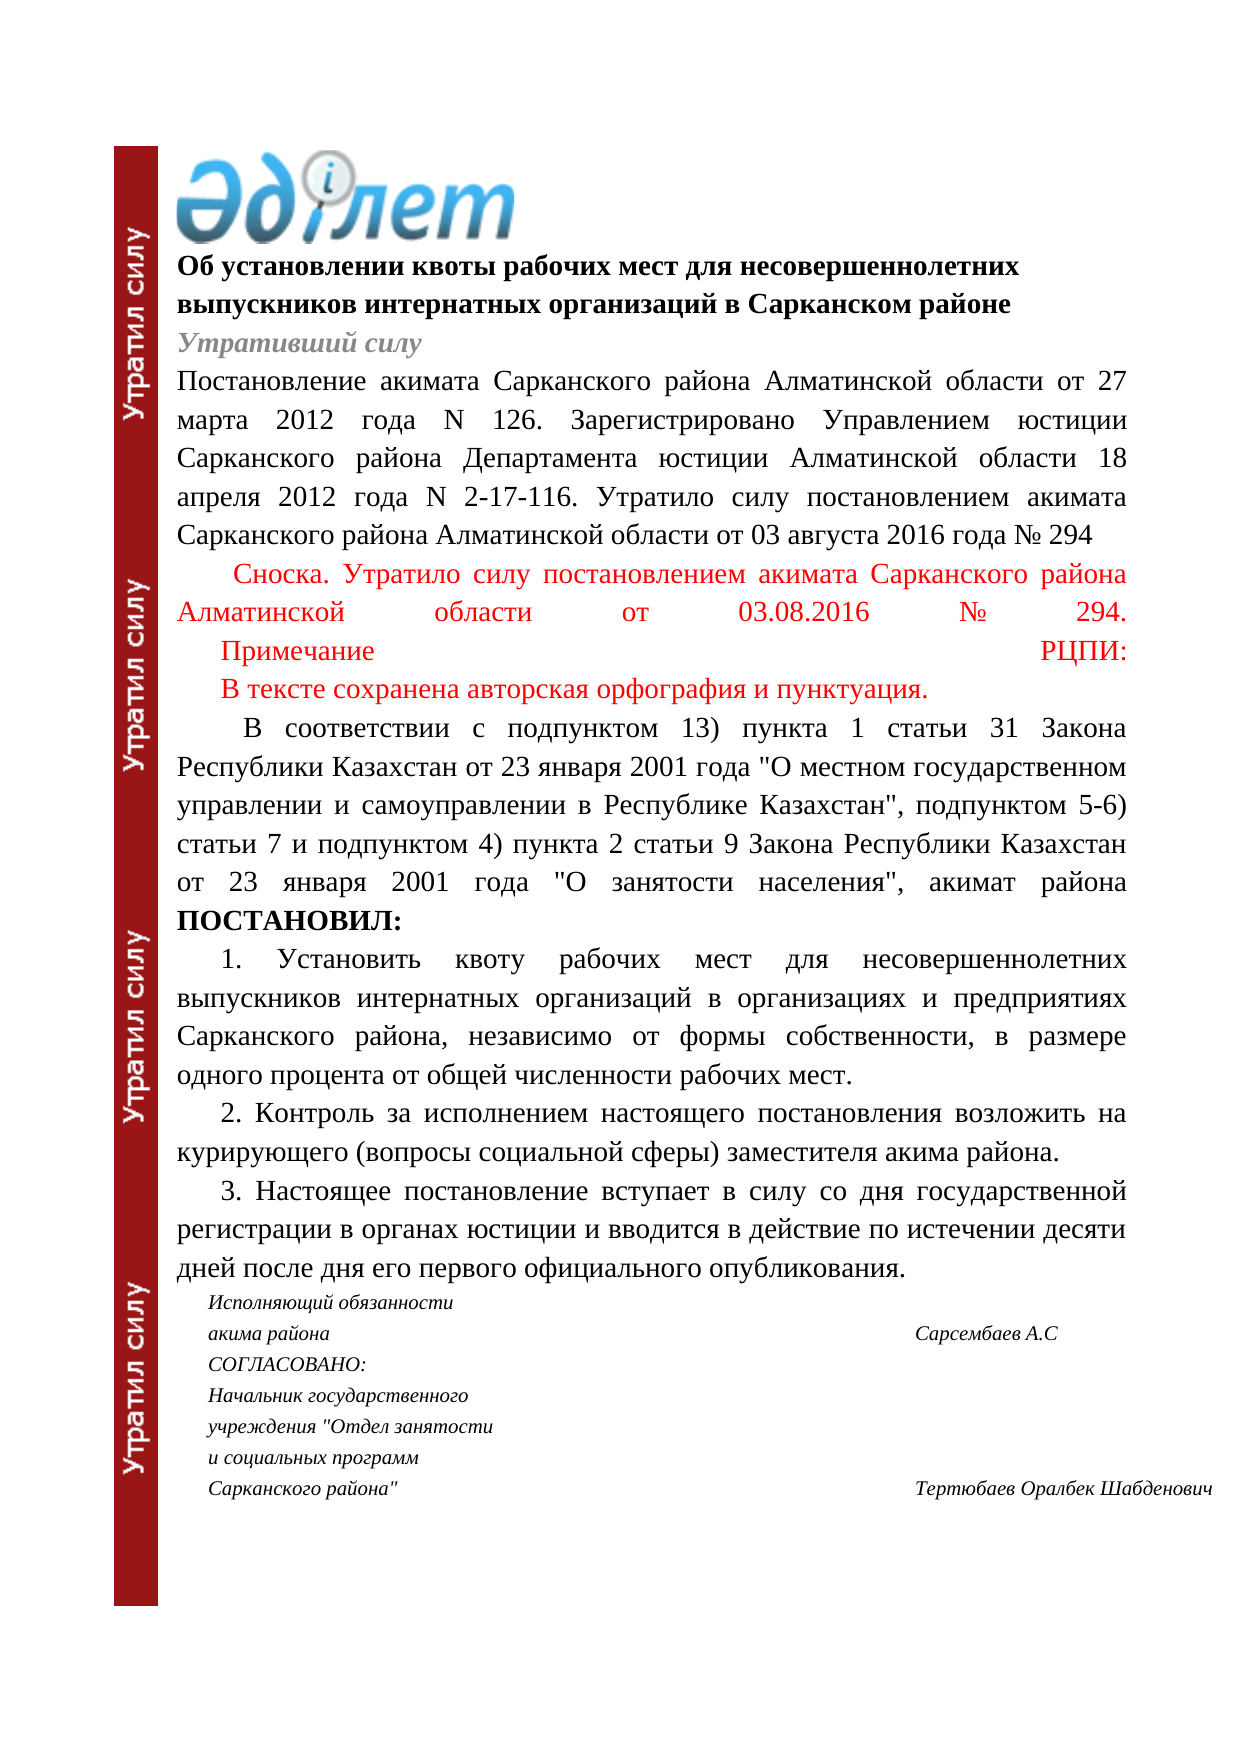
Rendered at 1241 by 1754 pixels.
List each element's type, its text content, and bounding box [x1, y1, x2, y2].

table_cell акима района [101, 1319, 913, 1350]
text Утративший силу [112, 325, 1128, 358]
picture [176, 150, 515, 244]
picture [114, 1506, 158, 1606]
picture [114, 1283, 158, 1288]
picture [114, 358, 158, 363]
text Об установлении квоты рабочих мест для несовершеннолетних выпускников интернатных организаций в Сарканском районе [112, 248, 1128, 320]
text Постановление акимата Сарканского района Алматинской области от 27 марта 2012 года N 126. Зарегистрировано Управлением юстиции Сарканского района Департамента юстиции Алматинской области 18 апреля 2012 года N 2-17-116. Утратило силу постановлением акимата Сарканского района Алматинской области от 03 августа 2016 года № 294 [112, 363, 1128, 551]
picture [114, 320, 158, 325]
table_cell и социальных программ [101, 1444, 1240, 1474]
picture [114, 1168, 158, 1173]
table_cell Сарсембаев А.С [913, 1319, 1240, 1350]
picture [114, 146, 158, 248]
table_cell Тертюбаев Оралбек Шабденович [913, 1475, 1240, 1506]
text 3. Настоящее постановление вступает в силу со дня государственной регистрации в органах юстиции и вводится в действие по истечении десяти дней после дня его первого официального опубликования. [112, 1173, 1128, 1283]
text В соответствии с подпунктом 13) пункта 1 статьи 31 Закона Республики Казахстан от 23 января 2001 года "О местном государственном управлении и самоуправлении в Республике Казахстан", подпунктом 5-6) статьи 7 и подпунктом 4) пункта 2 статьи 9 Закона Республики Казахстан от 23 января 2001 года "О занятости населения", акимат района ПОСТАНОВИЛ: [112, 710, 1128, 936]
table_cell Сарканского района" [101, 1475, 913, 1506]
table_cell Начальник государственного [101, 1381, 1240, 1412]
picture [114, 1091, 158, 1096]
text 2. Контроль за исполнением настоящего постановления возложить на курирующего (вопросы социальной сферы) заместителя акима района. [112, 1096, 1128, 1168]
table_cell СОГЛАСОВАНО: [101, 1350, 1240, 1381]
picture [114, 705, 158, 710]
table_cell учреждения "Отдел занятости [101, 1413, 1240, 1443]
text 1. Установить квоту рабочих мест для несовершеннолетних выпускников интернатных организаций в организациях и предприятиях Сарканского района, независимо от формы собственности, в размере одного процента от общей численности рабочих мест. [112, 941, 1128, 1091]
picture [114, 936, 158, 941]
table_header Исполняющий обязанности [101, 1288, 1240, 1319]
picture [114, 551, 158, 556]
text Сноска. Утратило силу постановлением акимата Сарканского района Алматинской области от 03.08.2016 № 294. Примечание РЦПИ: В тексте сохранена авторская орфография и пунктуация. [112, 556, 1128, 705]
